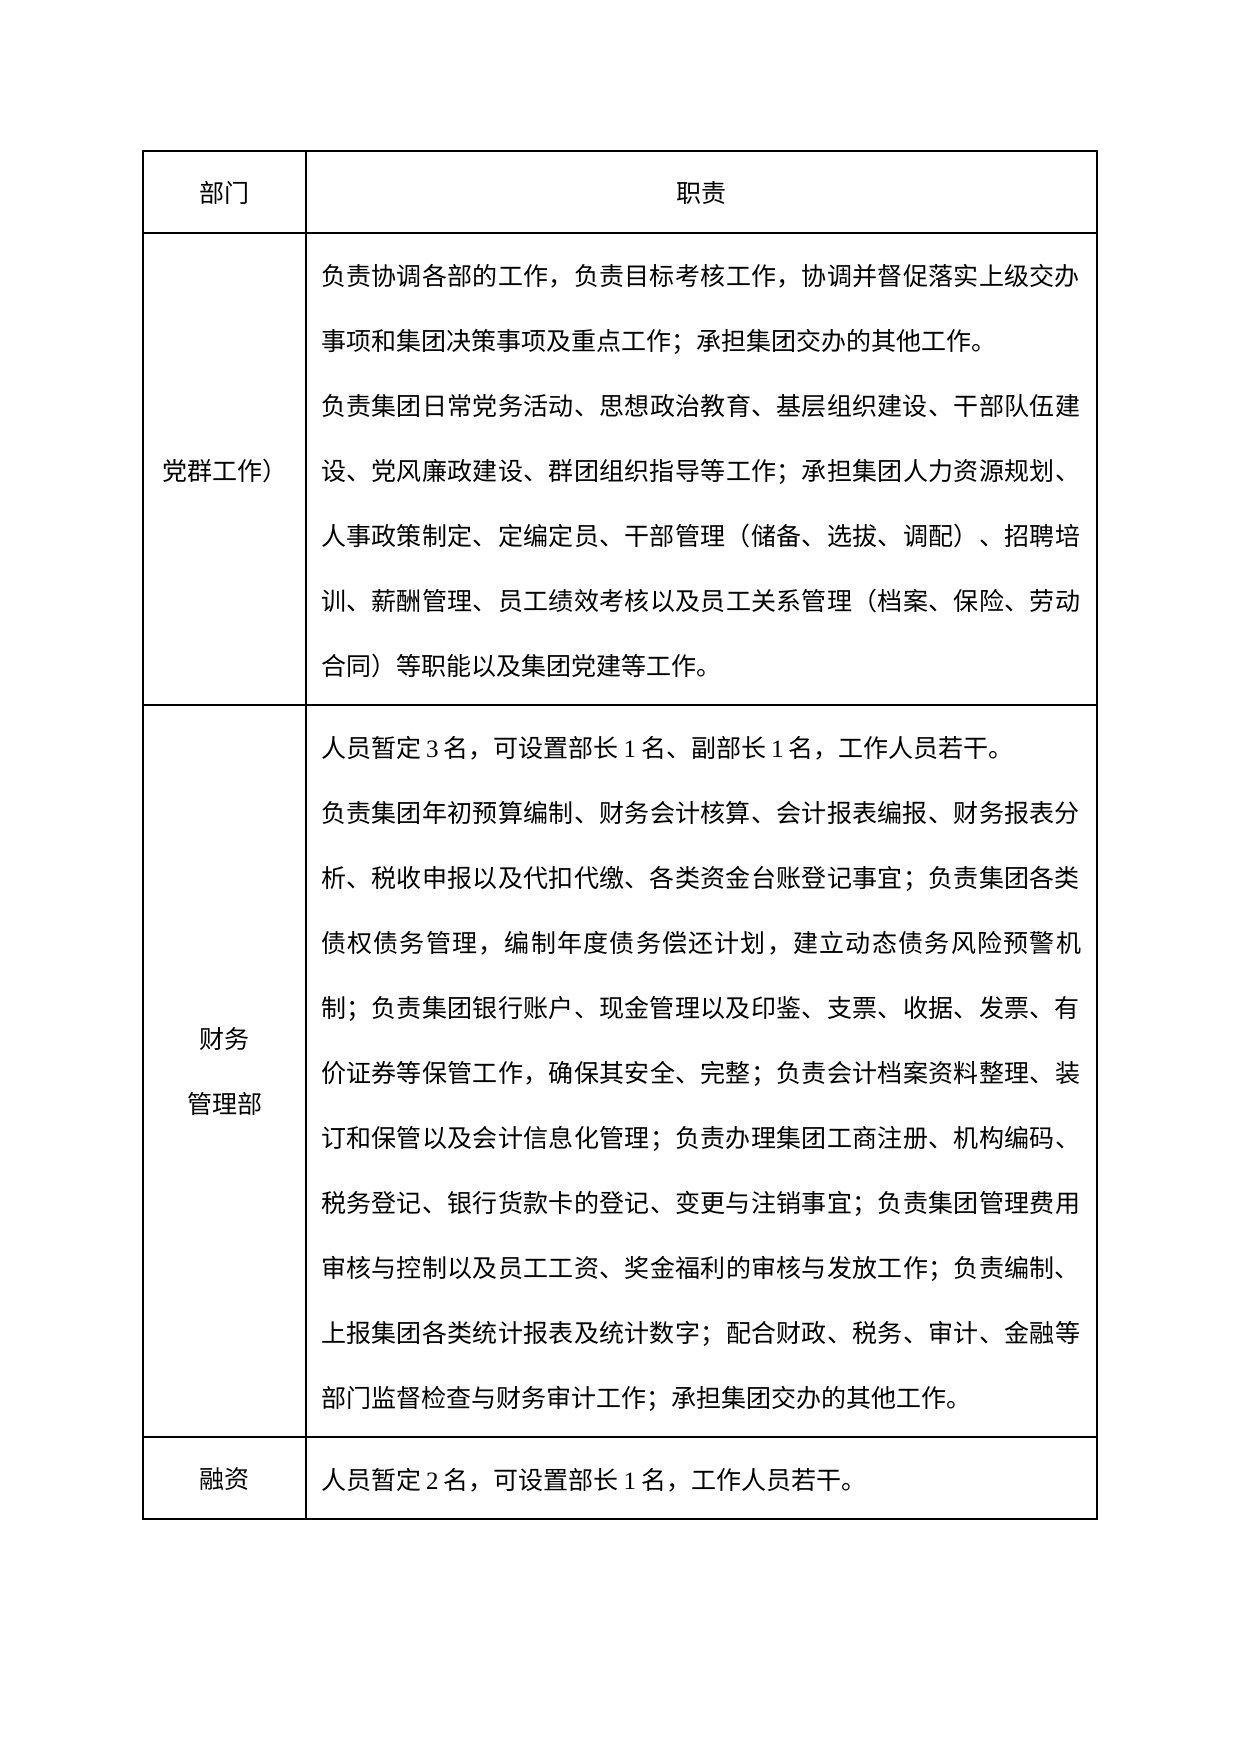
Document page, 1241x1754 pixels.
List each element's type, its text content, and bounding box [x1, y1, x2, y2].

table_cell 人员暂定3名，可设置部长1名、副部长1名，工作人员若干。 负责集团年初预算编制、财务会计核算、会计报表编报、财务报表分析、税收申报以及代扣代缴、各类资金台账登记事宜；负责集团各类债权债务管理，编制年度债务偿还计划，建立动态债务风险预警机制；负责集团银行账户、现金管理以及印鉴、支票、收据、发票、有价证券等保管工作，确保其安全、完整；负责会计档案资料整理、装订和保管以及会计信息化管理；负责办理集团工商注册、机构编码、税务登记、银行货款卡的登记、变更与注销事宜；负责集团管理费用审核与控制以及员工工资、奖金福利的审核与发放工作；负责编制、上报集团各类统计报表及统计数字；配合财政、税务、审计、金融等部门监督检查与财务审计工作；承担集团交办的其他工作。 [307, 706, 1096, 1436]
table_cell 融资 管理部 [144, 1438, 305, 1518]
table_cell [307, 1438, 1096, 1518]
table_cell 财务 管理部 [144, 706, 305, 1436]
table_header 职责 [307, 152, 1096, 232]
table_header 部门 [144, 152, 305, 232]
table_cell 综合 管理部（兼人力资源和党群工作） [144, 234, 305, 704]
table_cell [307, 234, 1096, 704]
